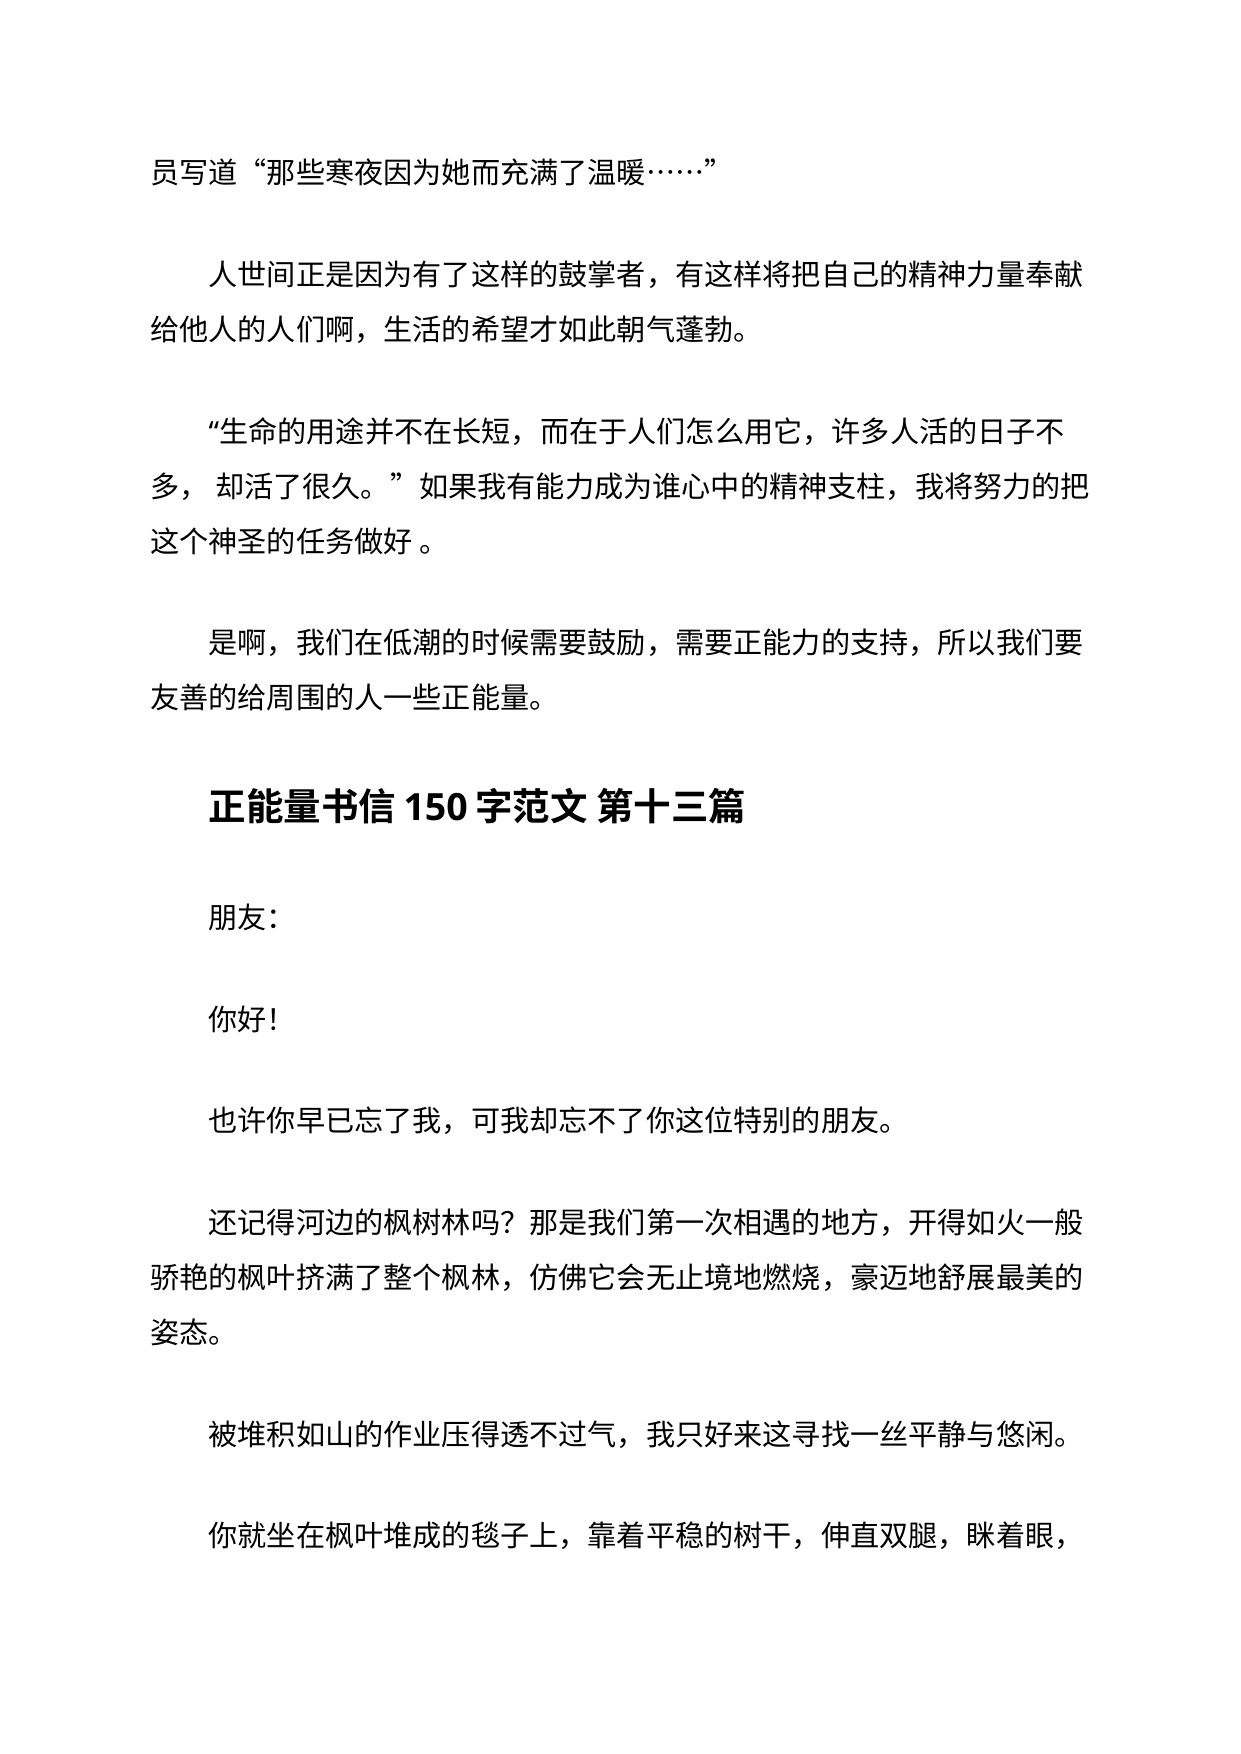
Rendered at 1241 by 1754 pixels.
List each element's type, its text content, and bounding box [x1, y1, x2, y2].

text 人世间正是因为有了这样的鼓掌者，有这样将把自己的精神力量奉献给他人的人们啊，生活的希望才如此朝气蓬勃。 [150, 252, 1090, 349]
text “生命的用途并不在长短，而在于人们怎么用它，许多人活的日子不多， 却活了很久。”如果我有能力成为谁心中的精神支柱，我将努力的把这个神圣的任务做好 。 [150, 408, 1090, 561]
text 正能量书信150字范文 第十三篇 [150, 777, 1090, 831]
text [150, 1513, 1090, 1555]
text 是啊，我们在低潮的时候需要鼓励，需要正能力的支持，所以我们要友善的给周围的人一些正能量。 [150, 620, 1090, 717]
text 被堆积如山的作业压得透不过气，我只好来这寻找一丝平静与悠闲。 [150, 1411, 1090, 1453]
text 朋友： [150, 894, 1090, 937]
text 你好！ [150, 996, 1090, 1038]
text 也许你早已忘了我，可我却忘不了你这位特别的朋友。 [150, 1098, 1090, 1140]
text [150, 150, 1090, 192]
text 还记得河边的枫树林吗？那是我们第一次相遇的地方，开得如火一般骄艳的枫叶挤满了整个枫林，仿佛它会无止境地燃烧，豪迈地舒展最美的姿态。 [150, 1200, 1090, 1352]
